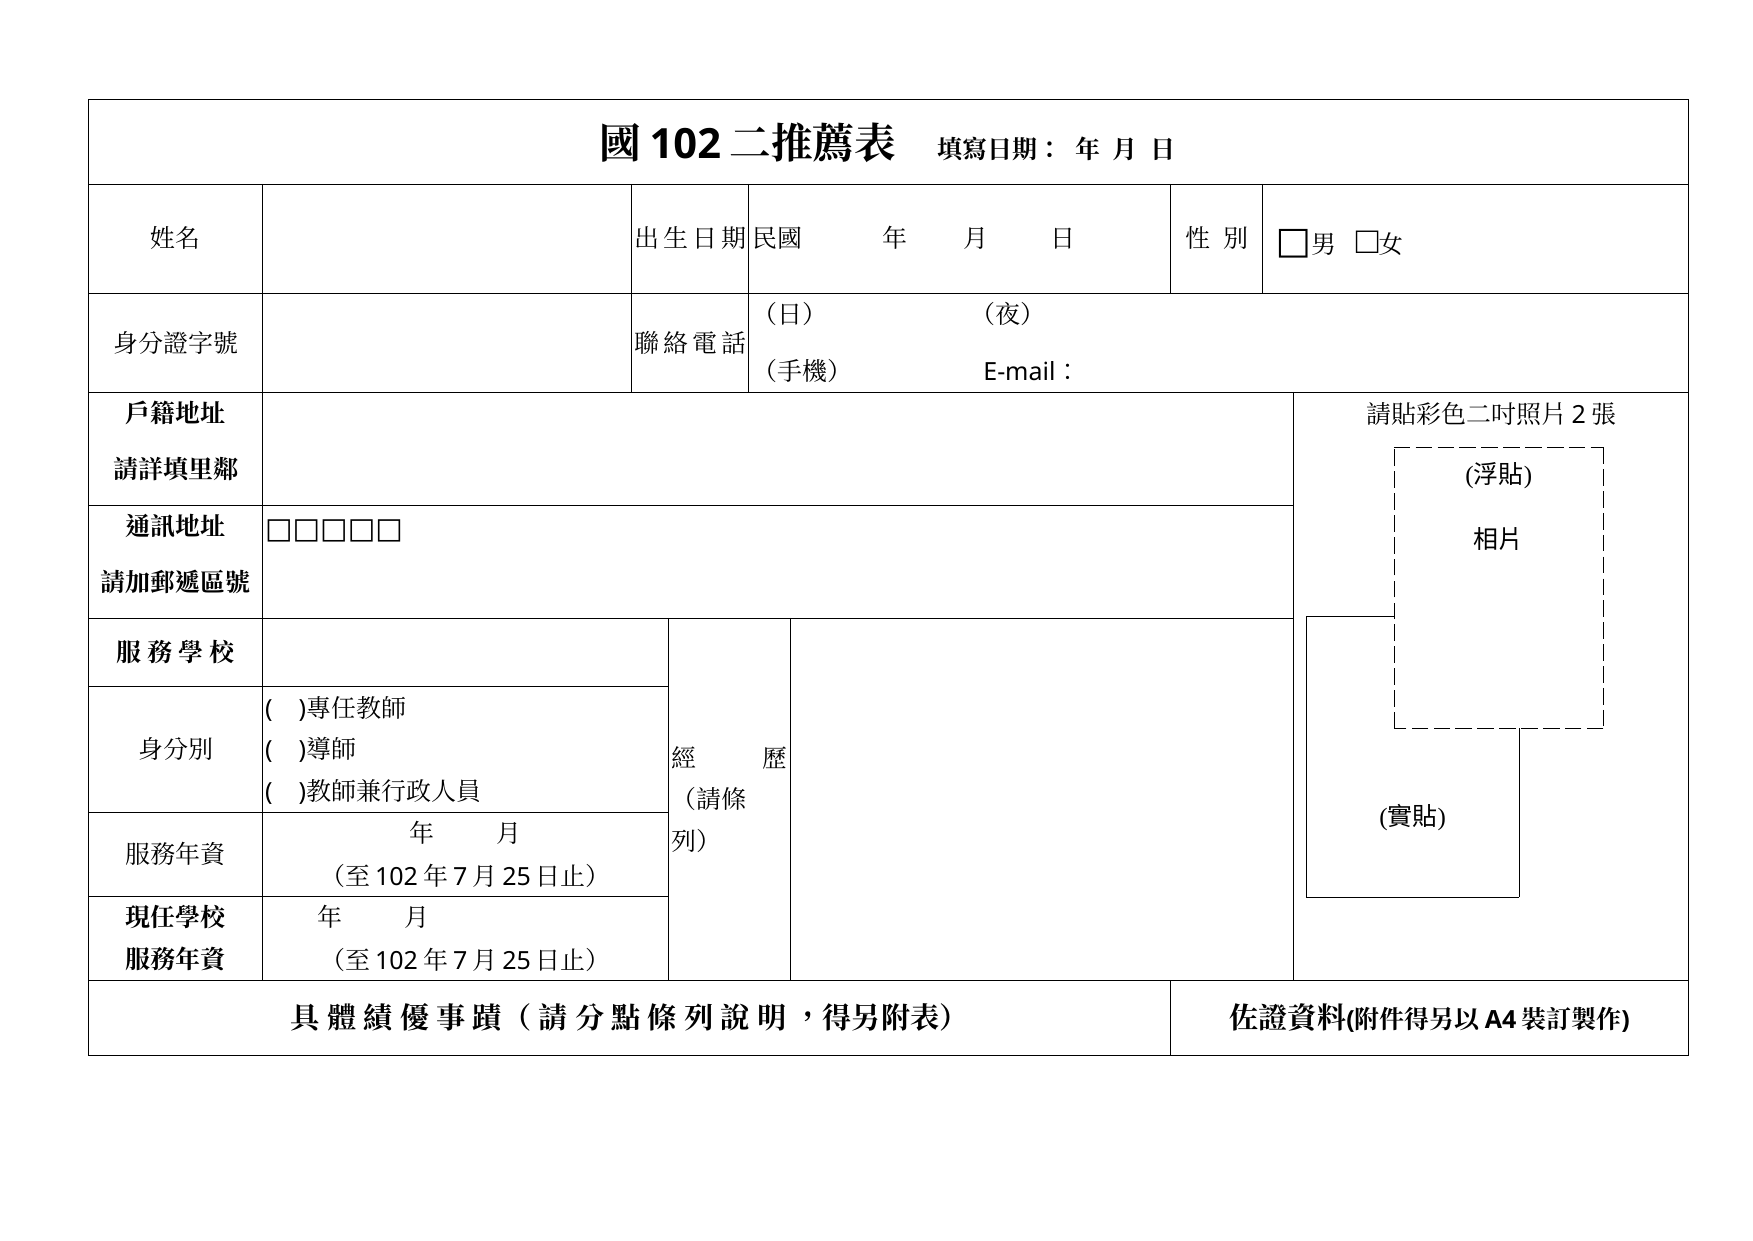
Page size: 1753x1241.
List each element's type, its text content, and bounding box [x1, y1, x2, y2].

table_cell ( )專任教師 ( )導師 ( )教師兼行政人員 [263, 687, 668, 812]
table_cell [263, 294, 631, 392]
table_cell 現任學校 服務年資 [89, 897, 262, 980]
table_cell （日） （夜） （手機） E-mail： [749, 294, 1688, 392]
table_cell 服務年資 [89, 813, 262, 896]
table_cell 身分證字號 [89, 294, 262, 392]
table_cell □□□□□ [263, 506, 1293, 618]
table_cell 請貼彩色二吋照片2張 [1294, 393, 1688, 980]
table_cell 戶籍地址 請詳填里鄰 [89, 393, 262, 505]
table_cell 經歷 （請條列） [669, 619, 790, 980]
table_cell 民國 年 月 日 [749, 185, 1170, 293]
table_cell 性 別 [1171, 185, 1262, 293]
table_cell [263, 185, 631, 293]
table_header 中華民國102年第二屆教育大愛「菁師獎」推薦表 填寫日期： 年 月 日 [89, 100, 1688, 184]
table_cell 佐證資料(附件得另以A4裝訂製作) [1171, 981, 1688, 1055]
table_cell 服 務 學 校 [89, 619, 262, 686]
table_cell 具 體 績 優 事 蹟（ 請 分 點 條 列 說 明 ，得另附表） [89, 981, 1170, 1055]
table_cell 姓名 [89, 185, 262, 293]
table_cell □男 □女 [1263, 185, 1688, 293]
table_cell 通訊地址 請加郵遞區號 [89, 506, 262, 618]
table_cell 年 月 （至102年7月25日止） [263, 897, 668, 980]
table_cell 出生日期 [632, 185, 748, 293]
table_cell 身分別 [89, 687, 262, 812]
table_cell [791, 619, 1293, 980]
table_cell 年 月 （至102年7月25日止） [263, 813, 668, 896]
table_cell [263, 619, 668, 686]
table_cell 聯絡電話 [632, 294, 748, 392]
table_cell [263, 393, 1293, 505]
